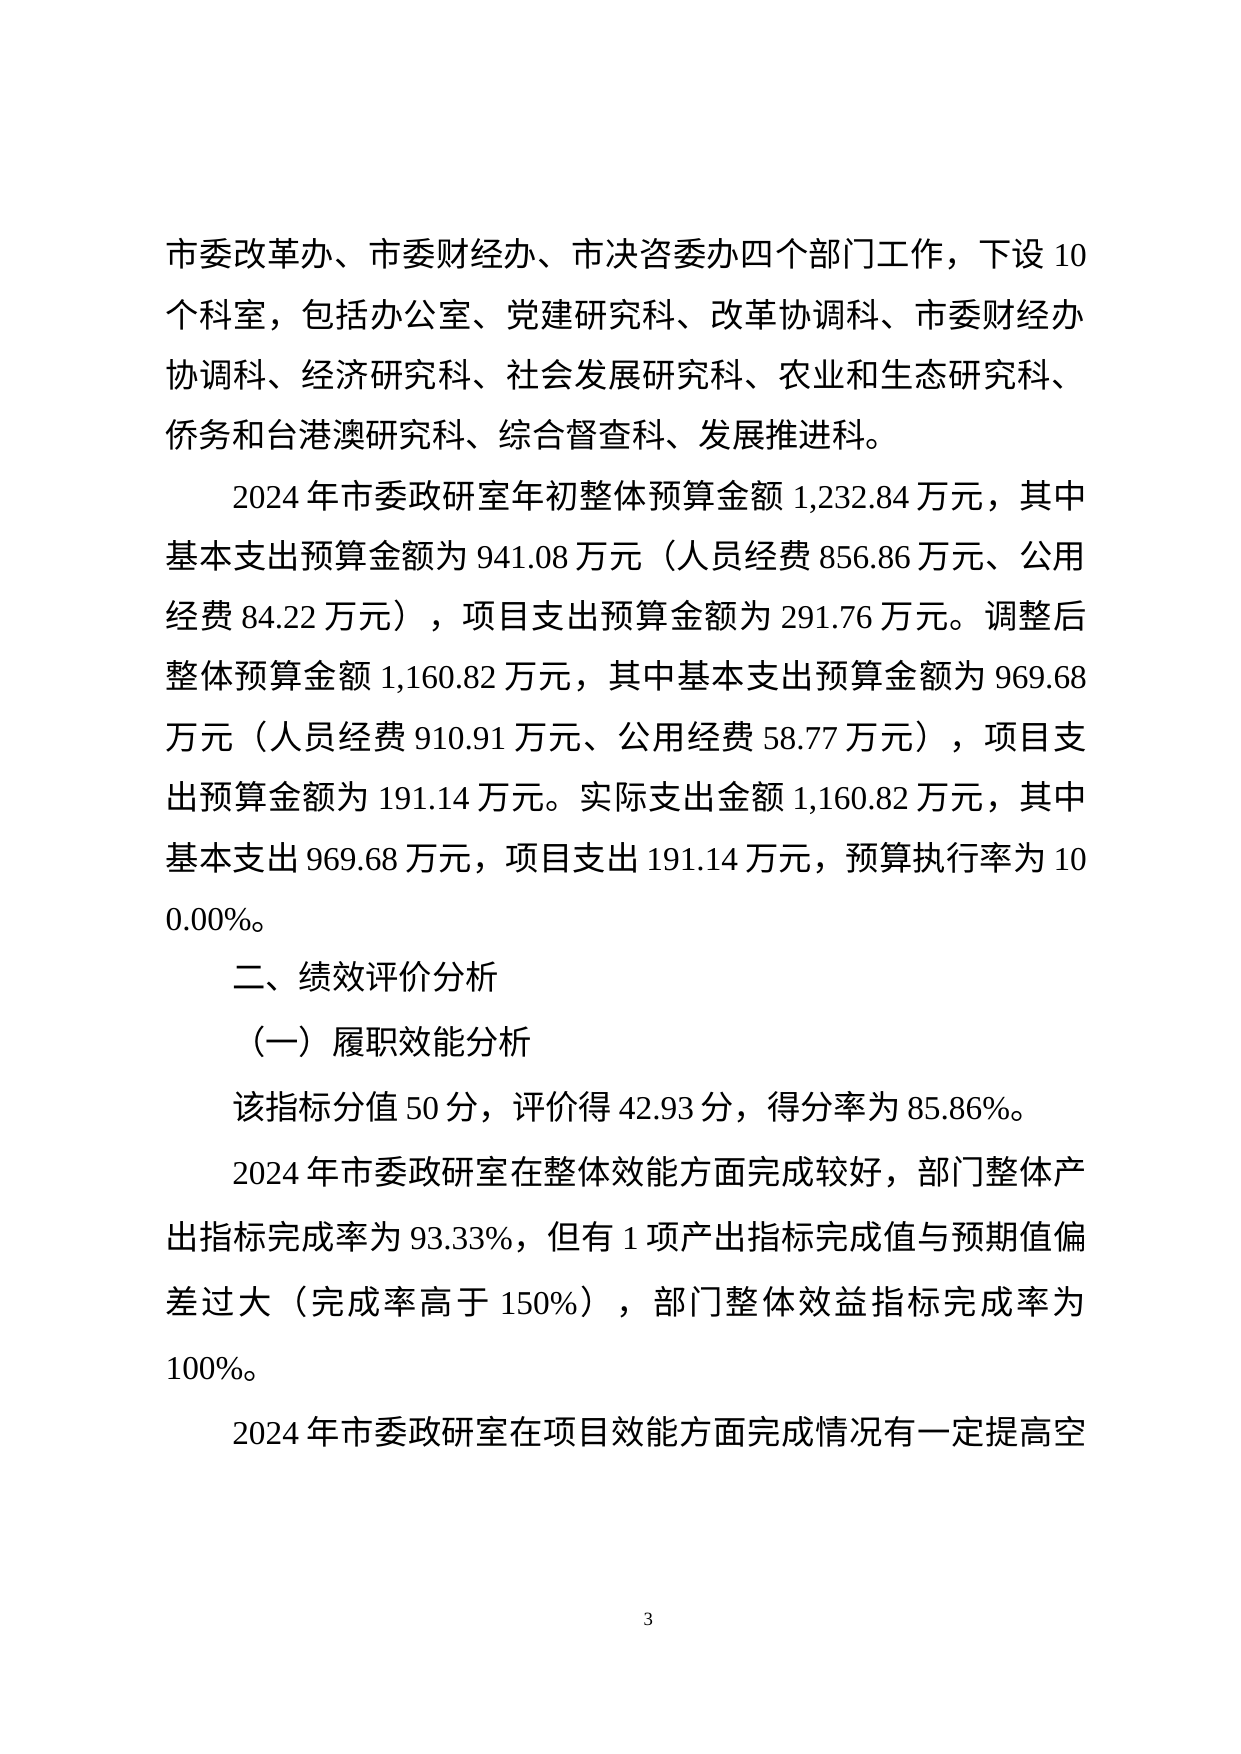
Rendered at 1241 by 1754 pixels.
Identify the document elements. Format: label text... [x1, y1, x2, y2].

text 该指标分值50分，评价得42.93分，得分率为85.86%。 [165, 1072, 1087, 1137]
text 2024年市委政研室在整体效能方面完成较好，部门整体产出指标完成率为93.33%，但有1项产出指标完成值与预期值偏差过大（完成率高于150%），部门整体效益指标完成率为100%。 [165, 1137, 1087, 1397]
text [165, 218, 1087, 460]
text （一）履职效能分析 [165, 1007, 1087, 1072]
text 2024年市委政研室年初整体预算金额1,232.84万元，其中基本支出预算金额为941.08万元（人员经费856.86万元、公用经费84.22万元），项目支出预算金额为291.76万元。调整后整体预算金额1,160.82万元，其中基本支出预算金额为969.68万元（人员经费910.91万元、公用经费58.77万元），项目支出预算金额为191.14万元。实际支出金额1,160.82万元，其中基本支出969.68万元，项目支出191.14万元，预算执行率为100.00%。 [165, 460, 1087, 942]
text 二、绩效评价分析 [165, 942, 1087, 1007]
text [165, 1397, 1087, 1462]
